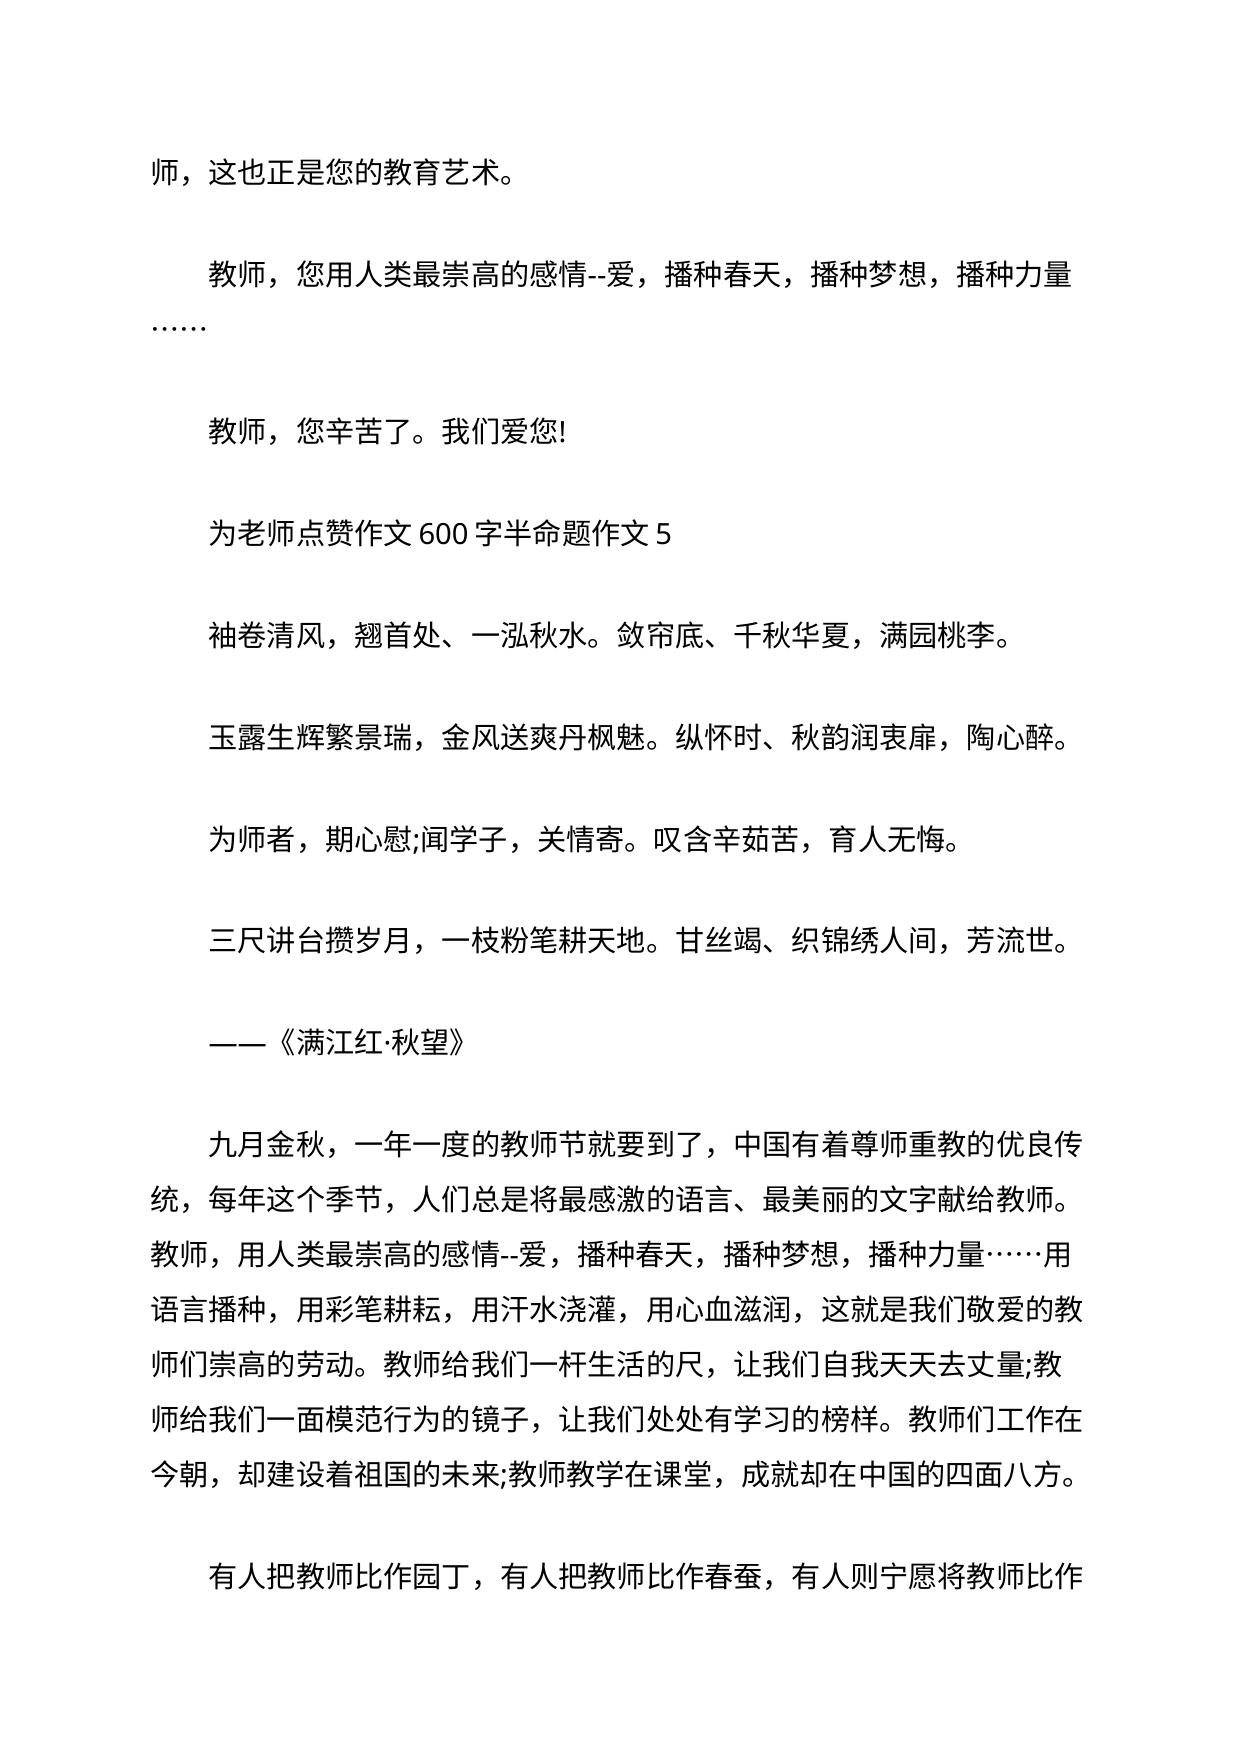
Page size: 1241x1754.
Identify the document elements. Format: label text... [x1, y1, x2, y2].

text 九月金秋，一年一度的教师节就要到了，中国有着尊师重教的优良传统，每年这个季节，人们总是将最感激的语言、最美丽的文字献给教师。教师，用人类最崇高的感情--爱，播种春天，播种梦想，播种力量……用语言播种，用彩笔耕耘，用汗水浇灌，用心血滋润，这就是我们敬爱的教师们崇高的劳动。教师给我们一杆生活的尺，让我们自我天天去丈量;教师给我们一面模范行为的镜子，让我们处处有学习的榜样。教师们工作在今朝，却建设着祖国的未来;教师教学在课堂，成就却在中国的四面八方。 [150, 1122, 1090, 1494]
text 教师，您辛苦了。我们爱您! [150, 408, 1090, 451]
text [150, 1553, 1090, 1596]
text 玉露生辉繁景瑞，金风送爽丹枫魅。纵怀时、秋韵润衷扉，陶心醉。 [150, 714, 1090, 757]
text 袖卷清风，翘首处、一泓秋水。敛帘底、千秋华夏，满园桃李。 [150, 612, 1090, 655]
text 三尺讲台攒岁月，一枝粉笔耕天地。甘丝竭、织锦绣人间，芳流世。 [150, 918, 1090, 960]
text 为老师点赞作文600字半命题作文5 [150, 511, 1090, 553]
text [150, 150, 1090, 192]
text ——《满江红·秋望》 [150, 1020, 1090, 1062]
text 为师者，期心慰;闻学子，关情寄。叹含辛茹苦，育人无悔。 [150, 816, 1090, 858]
text 教师，您用人类最崇高的感情--爱，播种春天，播种梦想，播种力量…… [150, 252, 1090, 349]
